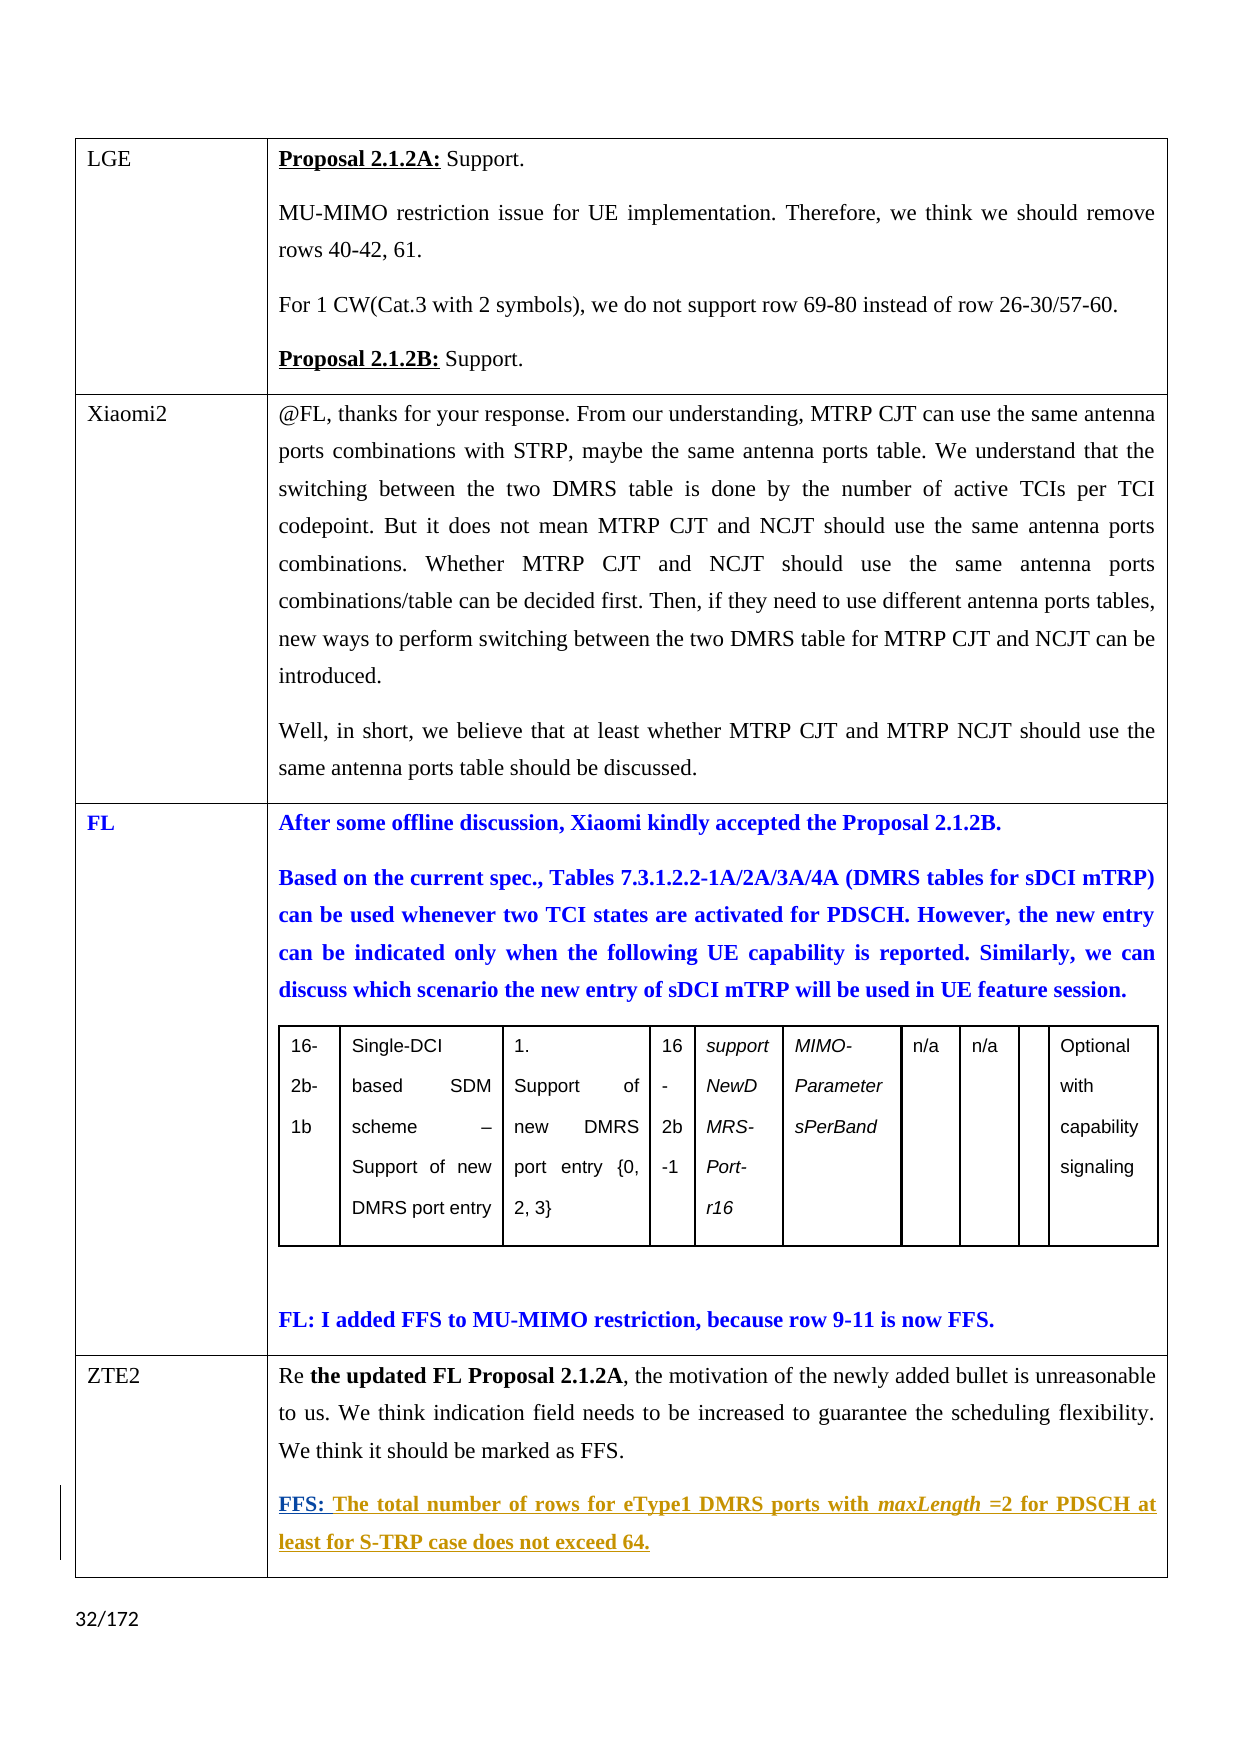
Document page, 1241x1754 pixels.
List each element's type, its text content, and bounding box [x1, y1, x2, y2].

table_cell After some offline discussion, Xiaomi kindly accepted the Proposal 2.1.2B. Based on the current spec., Tables 7.3.1.2.2-1A/2A/3A/4A (DMRS tables for sDCI mTRP) can be used whenever two TCI states are activated for PDSCH. However, the new entry can be indicated only when the following UE capability is reported. Similarly, we can discuss which scenario the new entry of sDCI mTRP will be used in UE feature session. FL: I added FFS to MU-MIMO restriction, because row 9-11 is now FFS. [268, 804, 1167, 1355]
table_cell Proposal 2.1.2A: Support. MU-MIMO restriction issue for UE implementation. Therefore, we think we should remove rows 40-42, 61. For 1 CW(Cat.3 with 2 symbols), we do not support row 69-80 instead of row 26-30/57-60. Proposal 2.1.2B: Support. [268, 139, 1167, 393]
table_cell Xiaomi2 [76, 395, 267, 803]
table_cell ZTE2 [76, 1356, 267, 1577]
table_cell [268, 1356, 1167, 1577]
table_cell LGE [76, 139, 267, 393]
table_cell @FL, thanks for your response. From our understanding, MTRP CJT can use the same antenna ports combinations with STRP, maybe the same antenna ports table. We understand that the switching between the two DMRS table is done by the number of active TCIs per TCI codepoint. But it does not mean MTRP CJT and NCJT should use the same antenna ports combinations. Whether MTRP CJT and NCJT should use the same antenna ports combinations/table can be decided first. Then, if they need to use different antenna ports tables, new ways to perform switching between the two DMRS table for MTRP CJT and NCJT can be introduced. Well, in short, we believe that at least whether MTRP CJT and MTRP NCJT should use the same antenna ports table should be discussed. [268, 395, 1167, 803]
table_cell FL [76, 804, 267, 1355]
